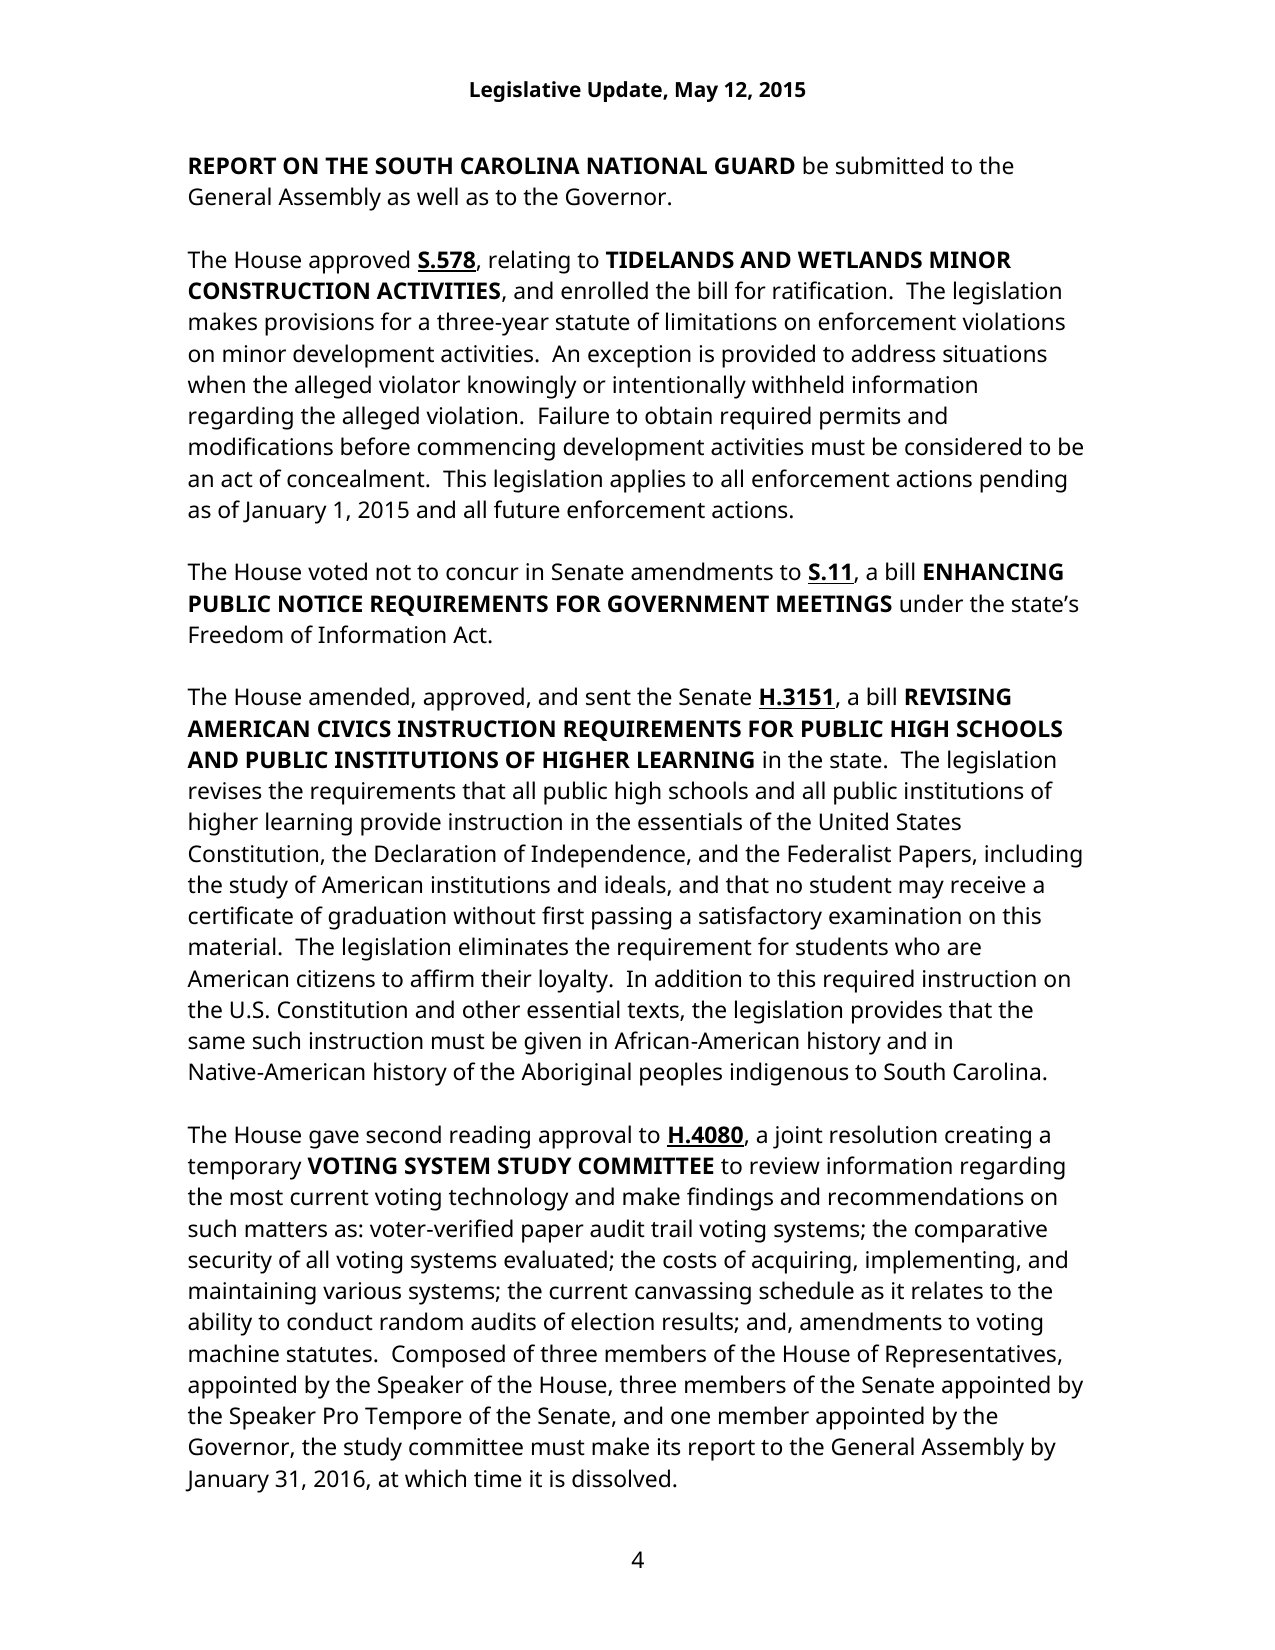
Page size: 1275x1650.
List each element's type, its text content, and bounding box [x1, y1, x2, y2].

text The House approved S.578, relating to TIDELANDS AND WETLANDS MINOR CONSTRUCTION ACTIVITIES, and enrolled the bill for ratification. The legislation makes provisions for a three-year statute of limitations on enforcement violations on minor development activities. An exception is provided to address situations when the alleged violator knowingly or intentionally withheld information regarding the alleged violation. Failure to obtain required permits and modifications before commencing development activities must be considered to be an act of concealment. This legislation applies to all enforcement actions pending as of January 1, 2015 and all future enforcement actions. [187, 244, 1087, 525]
text The House voted not to concur in Senate amendments to S.11, a bill ENHANCING PUBLIC NOTICE REQUIREMENTS FOR GOVERNMENT MEETINGS under the state’s Freedom of Information Act. [187, 556, 1087, 650]
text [187, 150, 1087, 212]
text The House gave second reading approval to H.4080, a joint resolution creating a temporary VOTING SYSTEM STUDY COMMITTEE to review information regarding the most current voting technology and make findings and recommendations on such matters as: voter-verified paper audit trail voting systems; the comparative security of all voting systems evaluated; the costs of acquiring, implementing, and maintaining various systems; the current canvassing schedule as it relates to the ability to conduct random audits of election results; and, amendments to voting machine statutes. Composed of three members of the House of Representatives, appointed by the Speaker of the House, three members of the Senate appointed by the Speaker Pro Tempore of the Senate, and one member appointed by the Governor, the study committee must make its report to the General Assembly by January 31, 2016, at which time it is dissolved. [187, 1119, 1087, 1494]
text The House amended, approved, and sent the Senate H.3151, a bill REVISING AMERICAN CIVICS INSTRUCTION REQUIREMENTS FOR PUBLIC HIGH SCHOOLS AND PUBLIC INSTITUTIONS OF HIGHER LEARNING in the state. The legislation revises the requirements that all public high schools and all public institutions of higher learning provide instruction in the essentials of the United States Constitution, the Declaration of Independence, and the Federalist Papers, including the study of American institutions and ideals, and that no student may receive a certificate of graduation without first passing a satisfactory examination on this material. The legislation eliminates the requirement for students who are American citizens to affirm their loyalty. In addition to this required instruction on the U.S. Constitution and other essential texts, the legislation provides that the same such instruction must be given in African-American history and in Native-American history of the Aboriginal peoples indigenous to South Carolina. [187, 681, 1087, 1087]
